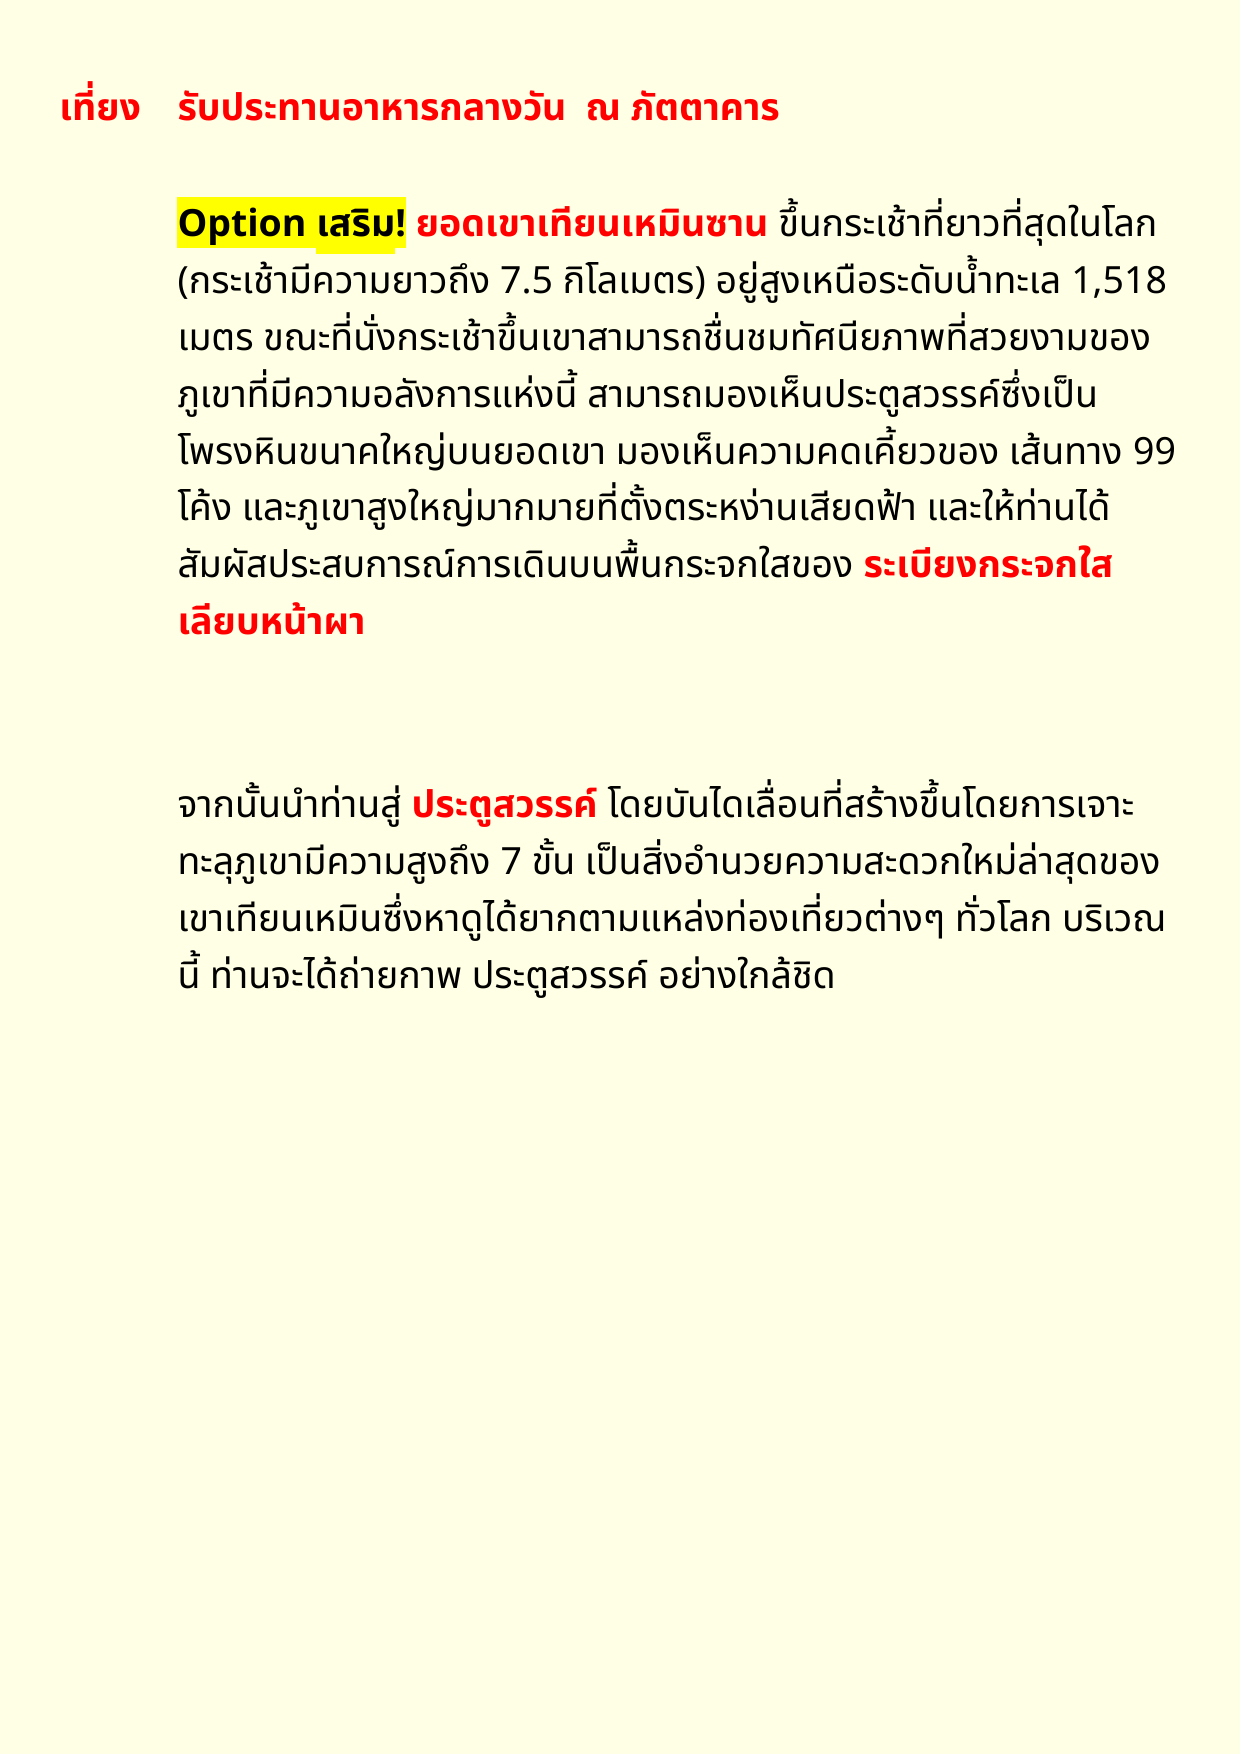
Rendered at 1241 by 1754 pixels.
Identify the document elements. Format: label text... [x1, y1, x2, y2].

text เที่ยง รับประทานอาหารกลางวัน ณ ภัตตาคาร [59, 81, 1181, 137]
text จากนั้นนำท่านสู่ ประตูสวรรค์ โดยบันไดเลื่อนที่สร้างขึ้นโดยการเจาะทะลุภูเขามีความสูงถึง 7 ขั้น เป็นสิ่งอำนวยความสะดวกใหม่ล่าสุดของ เขาเทียนเหมินซึ่งหาดูได้ยากตามแหล่งท่องเที่ยวต่างๆ ทั่วโลก บริเวณนี้ ท่านจะได้ถ่ายกาพ ประตูสวรรค์ อย่างใกล้ชิด [177, 778, 1181, 1005]
text Option เสริม! ยอดเขาเทียนเหมินซาน ขึ้นกระเช้าที่ยาวที่สุดในโลก (กระเช้ามีความยาวถึง 7.5 กิโลเมตร) อยู่สูงเหนือระดับน้ำทะเล 1,518 เมตร ขณะที่นั่งกระเช้าขึ้นเขาสามารถชื่นชมทัศนียภาพที่สวยงามของภูเขาที่มีความอลังการแห่งนี้ สามารถมองเห็นประตูสวรรค์ซึ่งเป็น โพรงหินขนาคใหญ่บนยอดเขา มองเห็นความคดเคี้ยวของ เส้นทาง 99 โค้ง และภูเขาสูงใหญ่มากมายที่ตั้งตระหง่านเสียดฟ้า และให้ท่านได้สัมผัสประสบการณ์การเดินบนพื้นกระจกใสของ ระเบียงกระจกใสเลียบหน้าผา [59, 197, 1181, 651]
